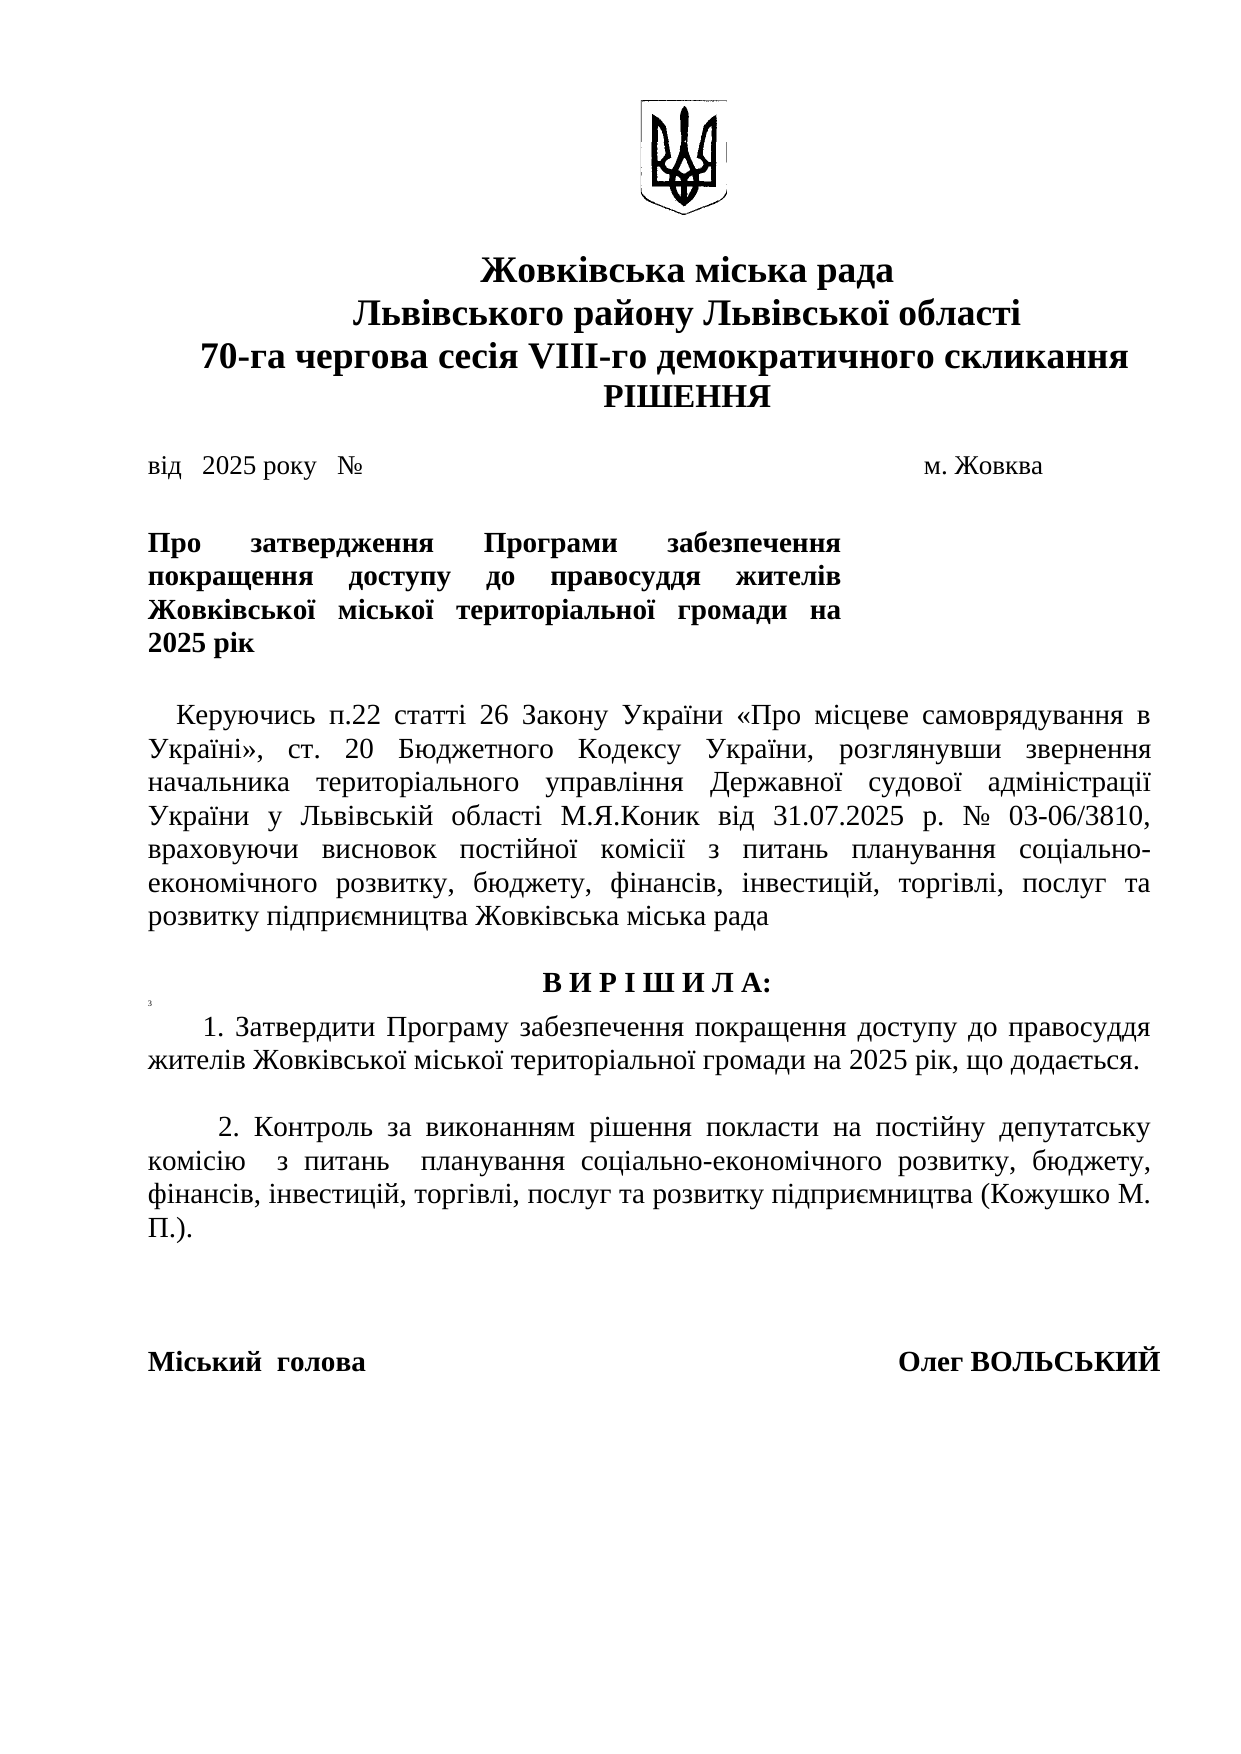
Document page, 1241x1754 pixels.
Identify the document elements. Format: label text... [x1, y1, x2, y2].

text Керуючись п.22 статті 26 Закону України «Про місцеве самоврядування в Україні», ст. 20 Бюджетного Кодексу України, розглянувши звернення начальника територіального управління Державної судової адміністрації України у Львівській області М.Я.Коник від 31.07.2025 р. № 03-06/3810, враховуючи висновок постійної комісії з питань планування соціально-економічного розвитку, бюджету, фінансів, інвестицій, торгівлі, послуг та розвитку підприємництва Жовківська міська рада [148, 697, 1152, 932]
list 70-га чергова сесія VІIІ-го демократичного скликання [177, 333, 1152, 376]
list РІШЕННЯ [223, 376, 1152, 415]
picture [639, 100, 727, 213]
text 2. Контроль за виконанням рішення покласти на постійну депутатську комісію з питань планування соціально-економічного розвитку, бюджету, фінансів, інвестицій, торгівлі, послуг та розвитку підприємництва (Кожушко М. П.). [148, 1109, 1152, 1243]
text 1. Затвердити Програму забезпечення покращення доступу до правосуддя жителів Жовківської міської територіальної громади на 2025 рік, що додається. [148, 1009, 1152, 1076]
list Львівського району Львівської області [223, 290, 1152, 333]
list Жовківська міська рада [223, 247, 1152, 290]
text від 2025 року № м. Жовква [148, 449, 1166, 480]
text Міський голова Олег ВОЛЬСЬКИЙ [148, 1344, 1166, 1378]
text Про затвердження Програми забезпечення покращення доступу до правосуддя жителів Жовківської міської територіальної громади на 2025 рік [148, 525, 842, 659]
text В И Р І Ш И Л А: [148, 966, 1166, 999]
